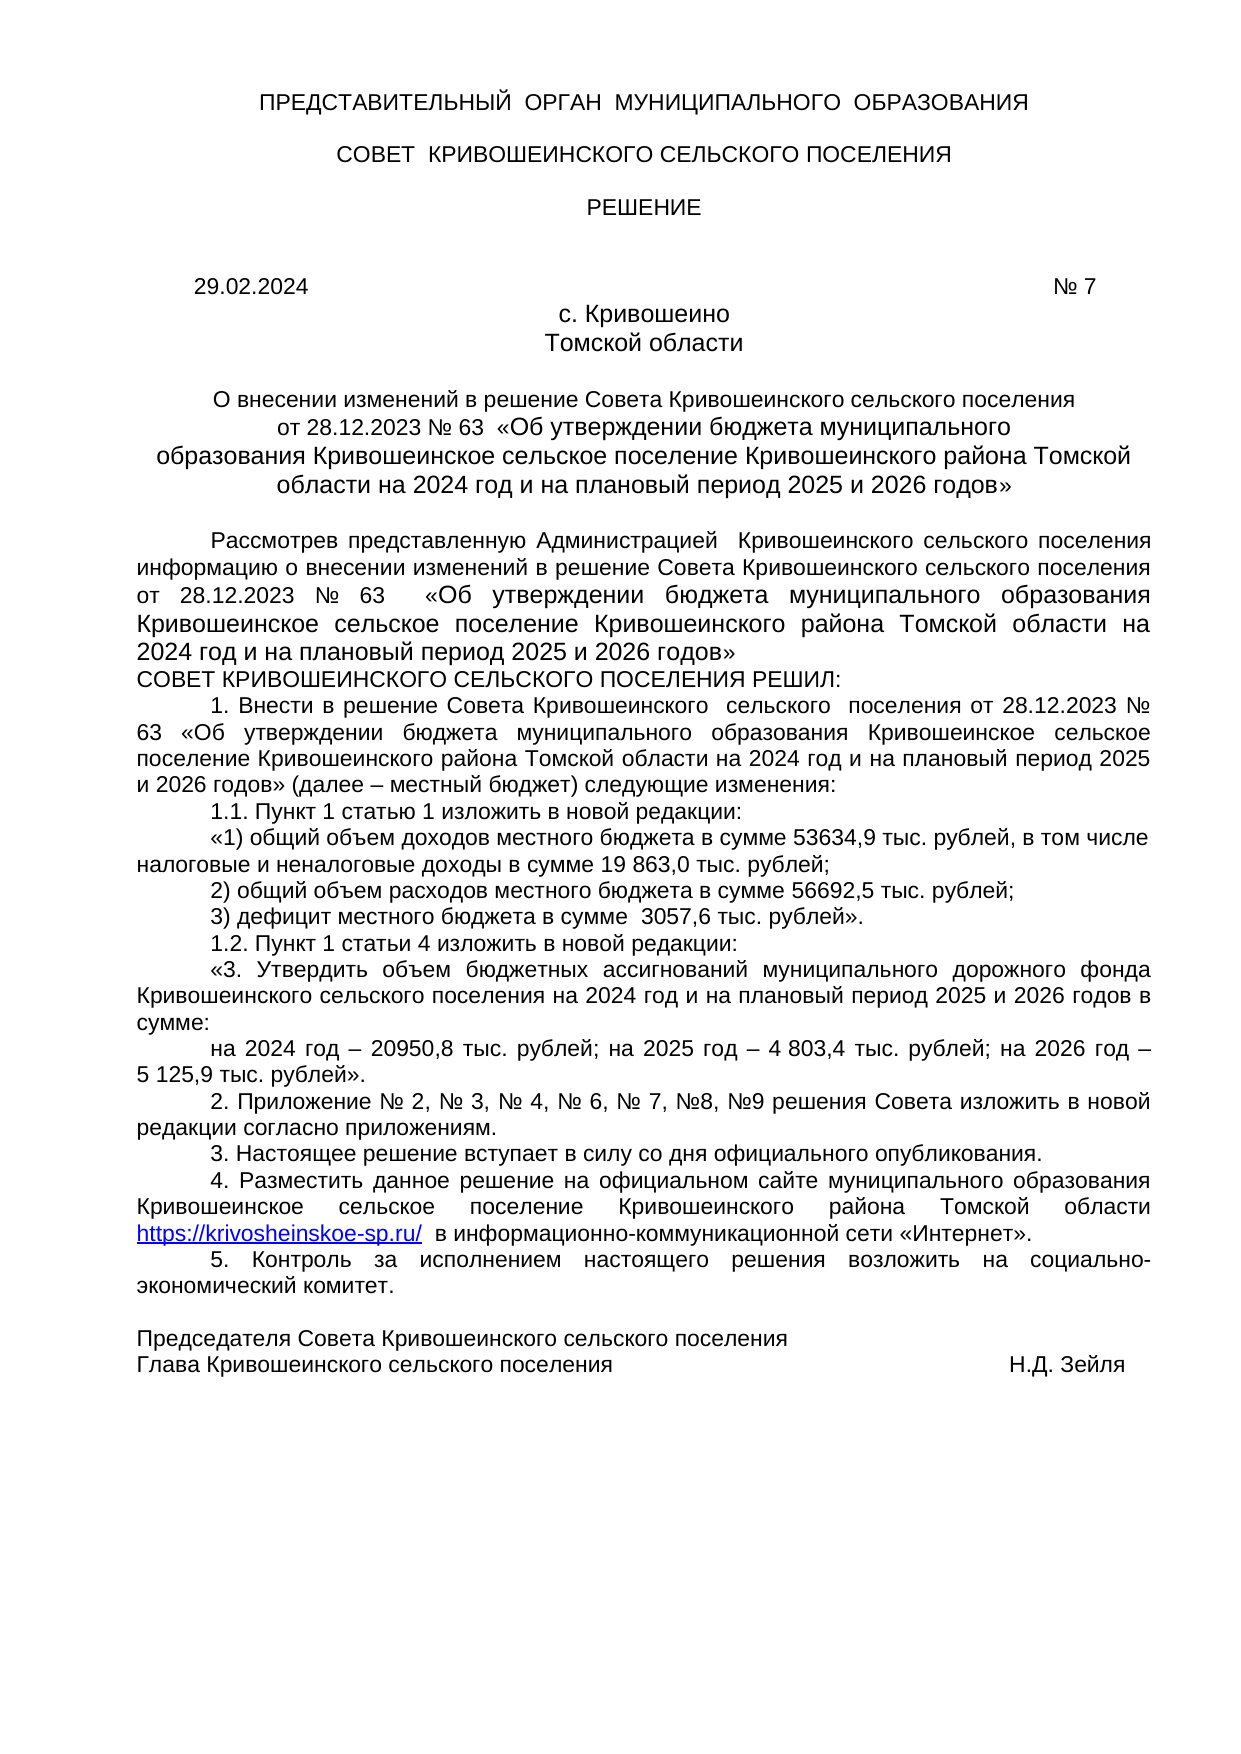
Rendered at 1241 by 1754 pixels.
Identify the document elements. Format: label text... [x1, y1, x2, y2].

text СОВЕТ КРИВОШЕИНСКОГО СЕЛЬСКОГО ПОСЕЛЕНИЯ [136, 141, 1152, 168]
text 5. Контроль за исполнением настоящего решения возложить на социально-экономический комитет. [136, 1246, 1152, 1298]
text «1) общий объем доходов местного бюджета в сумме 53634,9 тыс. рублей, в том числе налоговые и неналоговые доходы в сумме 19 863,0 тыс. рублей; [136, 824, 1152, 877]
text 1. Внести в решение Совета Кривошеинского сельского поселения от 28.12.2023 № 63 «Об утверждении бюджета муниципального образования Кривошеинское сельское поселение Кривошеинского района Томской области на 2024 год и на плановый период 2025 и 2026 годов» (далее – местный бюджет) следующие изменения: [136, 692, 1152, 798]
text с. Кривошеино [136, 299, 1152, 328]
text от 28.12.2023 № 63 «Об утверждении бюджета муниципального [136, 412, 1152, 441]
text «3. Утвердить объем бюджетных ассигнований муниципального дорожного фонда Кривошеинского сельского поселения на 2024 год и на плановый период 2025 и 2026 годов в сумме: [136, 956, 1152, 1035]
text образования Кривошеинское сельское поселение Кривошеинского района Томской области на 2024 год и на плановый период 2025 и 2026 годов» [136, 441, 1152, 498]
text РЕШЕНИЕ [136, 194, 1152, 220]
text на 2024 год – 20950,8 тыс. рублей; на 2025 год – 4 803,4 тыс. рублей; на 2026 год – 5 125,9 тыс. рублей». [136, 1035, 1152, 1088]
text ПРЕДСТАВИТЕЛЬНЫЙ ОРГАН МУНИЦИПАЛЬНОГО ОБРАЗОВАНИЯ [136, 89, 1152, 115]
text Рассмотрев представленную Администрацией Кривошеинского сельского поселения информацию о внесении изменений в решение Совета Кривошеинского сельского поселения от 28.12.2023 № 63 «Об утверждении бюджета муниципального образования Кривошеинское сельское поселение Кривошеинского района Томской области на 2024 год и на плановый период 2025 и 2026 годов» [136, 527, 1152, 666]
text 2) общий объем расходов местного бюджета в сумме 56692,5 тыс. рублей; [136, 877, 1152, 903]
text 29.02.2024 № 7 [136, 273, 1152, 299]
text Томской области [136, 328, 1152, 357]
text 2. Приложение № 2, № 3, № 4, № 6, № 7, №8, №9 решения Совета изложить в новой редакции согласно приложениям. [136, 1088, 1152, 1140]
text СОВЕТ КРИВОШЕИНСКОГО СЕЛЬСКОГО ПОСЕЛЕНИЯ РЕШИЛ: [136, 666, 1152, 692]
text 3) дефицит местного бюджета в сумме 3057,6 тыс. рублей». [136, 903, 1152, 929]
text 1.2. Пункт 1 статьи 4 изложить в новой редакции: [136, 929, 1152, 956]
text О внесении изменений в решение Совета Кривошеинского сельского поселения [136, 386, 1152, 412]
text 4. Разместить данное решение на официальном сайте муниципального образования Кривошеинское сельское поселение Кривошеинского района Томской области https://krivosheinskoe-sp.ru/ в информационно-коммуникационной сети «Интернет». [136, 1167, 1152, 1246]
text Глава Кривошеинского сельского поселения Н.Д. Зейля [136, 1351, 1152, 1378]
text Председателя Совета Кривошеинского сельского поселения [136, 1325, 1152, 1351]
text 3. Настоящее решение вступает в силу со дня официального опубликования. [136, 1140, 1152, 1167]
text 1.1. Пункт 1 статью 1 изложить в новой редакции: [136, 798, 1152, 824]
